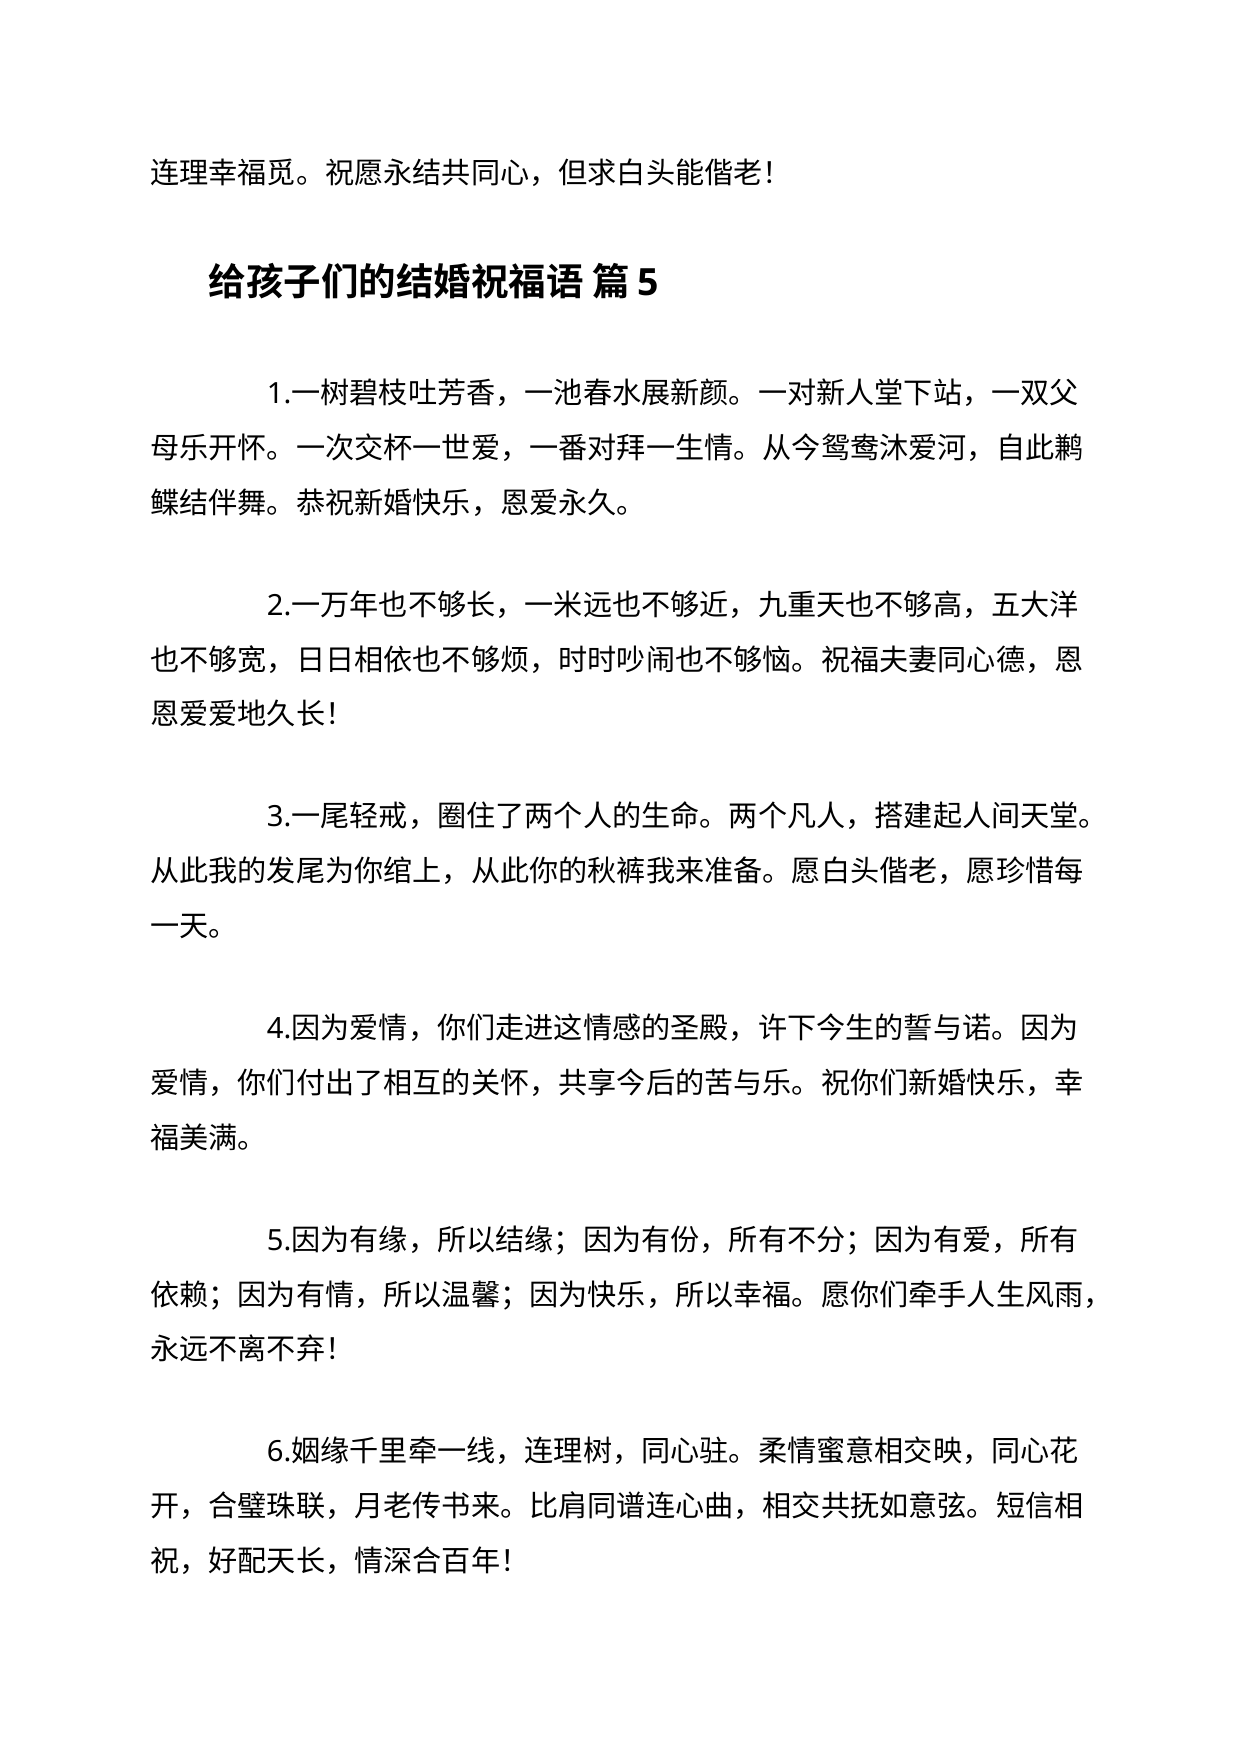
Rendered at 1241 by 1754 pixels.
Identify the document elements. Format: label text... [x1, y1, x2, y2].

text 5.因为有缘，所以结缘；因为有份，所有不分；因为有爱，所有依赖；因为有情，所以温馨；因为快乐，所以幸福。愿你们牵手人生风雨，永远不离不弃！ [150, 1216, 1090, 1368]
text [150, 150, 1090, 192]
text 4.因为爱情，你们走进这情感的圣殿，许下今生的誓与诺。因为爱情，你们付出了相互的关怀，共享今后的苦与乐。祝你们新婚快乐，幸福美满。 [150, 1004, 1090, 1157]
text 3.一尾轻戒，圈住了两个人的生命。两个凡人，搭建起人间天堂。从此我的发尾为你绾上，从此你的秋裤我来准备。愿白头偕老，愿珍惜每一天。 [150, 793, 1090, 945]
text 给孩子们的结婚祝福语 篇5 [150, 252, 1090, 306]
text 2.一万年也不够长，一米远也不够近，九重天也不够高，五大洋也不够宽，日日相依也不够烦，时时吵闹也不够恼。祝福夫妻同心德，恩恩爱爱地久长！ [150, 581, 1090, 733]
text 6.姻缘千里牵一线，连理树，同心驻。柔情蜜意相交映，同心花开，合璧珠联，月老传书来。比肩同谱连心曲，相交共抚如意弦。短信相祝，好配天长，情深合百年！ [150, 1428, 1090, 1580]
text 1.一树碧枝吐芳香，一池春水展新颜。一对新人堂下站，一双父母乐开怀。一次交杯一世爱，一番对拜一生情。从今鸳鸯沐爱河，自此鹣鲽结伴舞。恭祝新婚快乐，恩爱永久。 [150, 369, 1090, 522]
